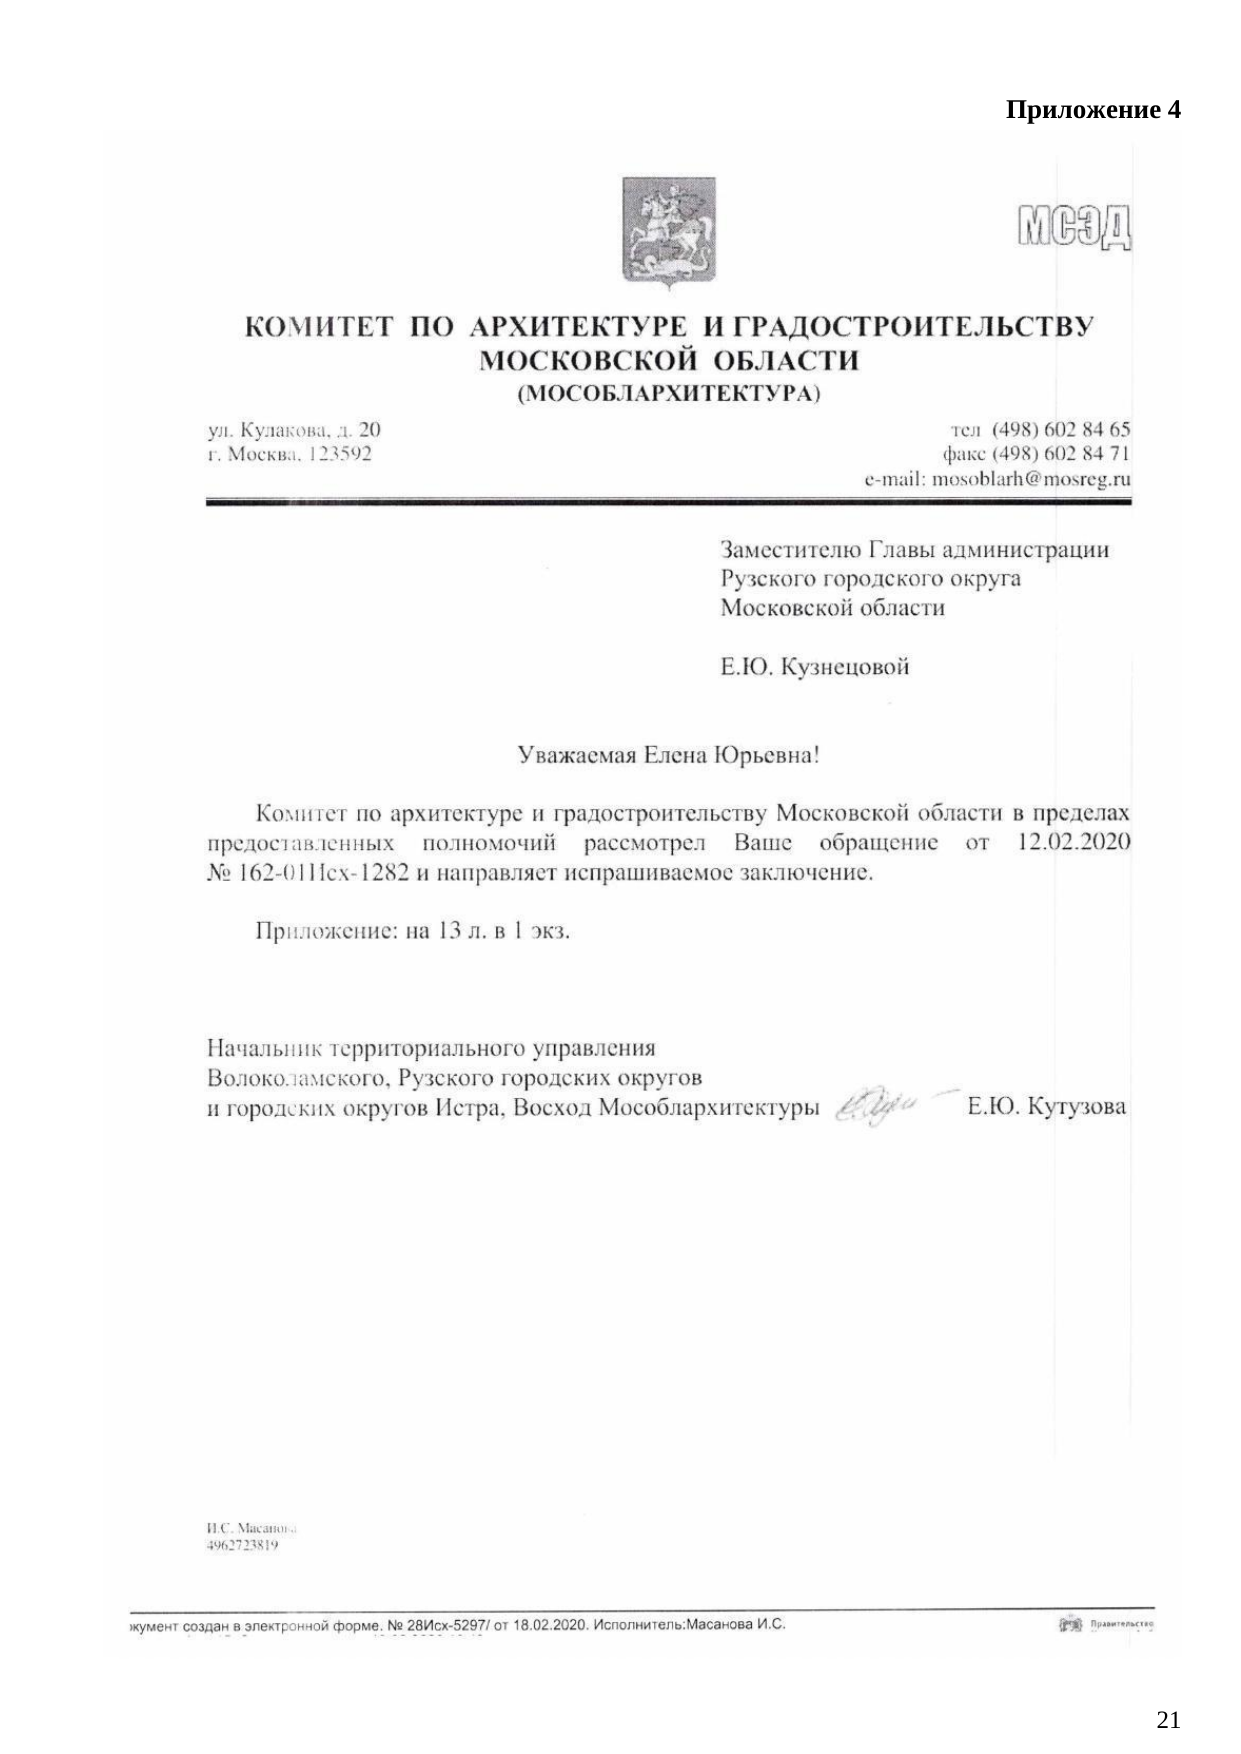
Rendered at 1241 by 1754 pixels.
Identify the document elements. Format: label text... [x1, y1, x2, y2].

picture [103, 130, 1182, 1659]
subtitle Приложение 4 [103, 93, 1181, 124]
